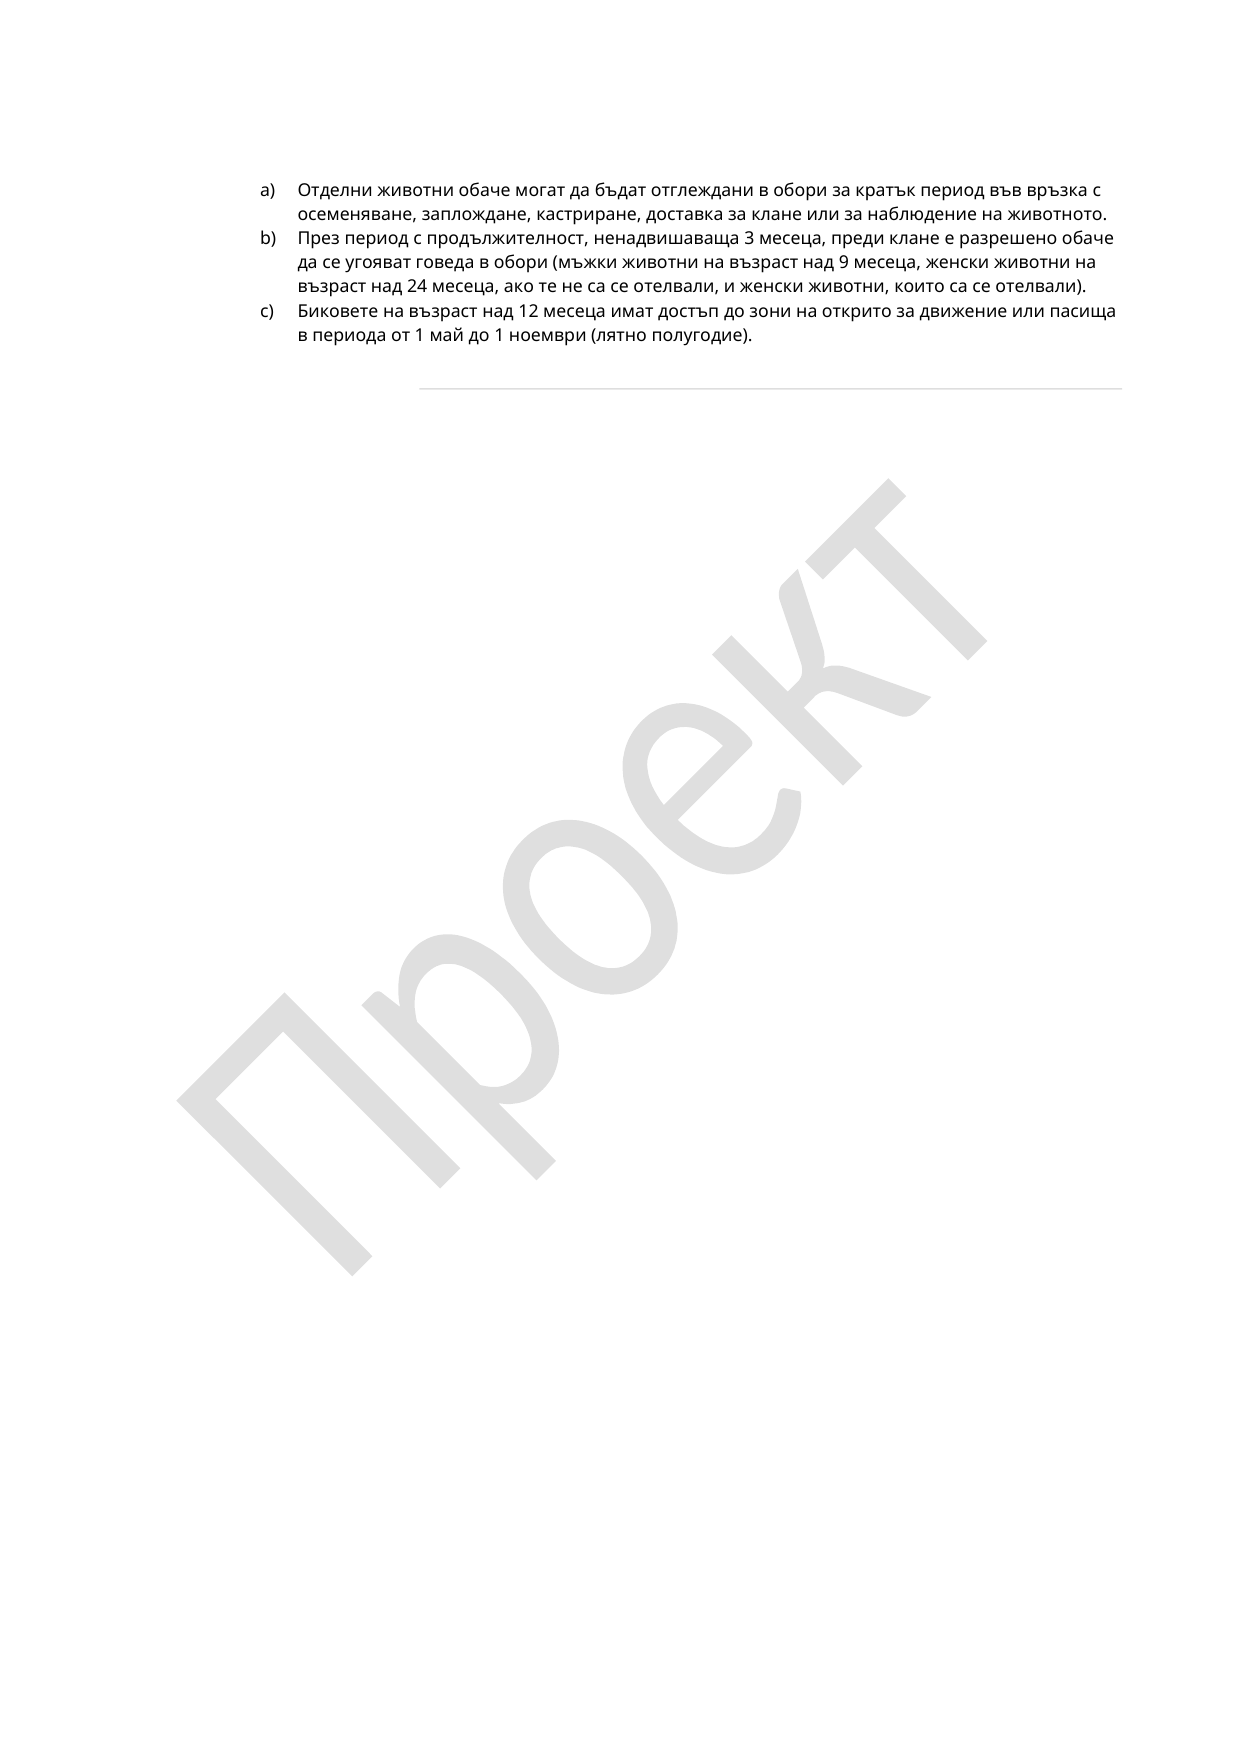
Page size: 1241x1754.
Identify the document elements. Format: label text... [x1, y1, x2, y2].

list През период с продължителност, ненадвишаваща 3 месеца, преди клане е разрешено обаче да се угояват говеда в обори (мъжки животни на възраст над 9 месеца, женски животни на възраст над 24 месеца, ако те не са се отелвали, и женски животни, които са се отелвали). [260, 226, 1122, 298]
list Биковете на възраст над 12 месеца имат достъп до зони на открито за движение или пасища в периода от 1 май до 1 ноември (лятно полугодие). [260, 298, 1122, 346]
list Отделни животни обаче могат да бъдат отглеждани в обори за кратък период във връзка с осеменяване, заплождане, кастриране, доставка за клане или за наблюдение на животното. [260, 177, 1122, 226]
